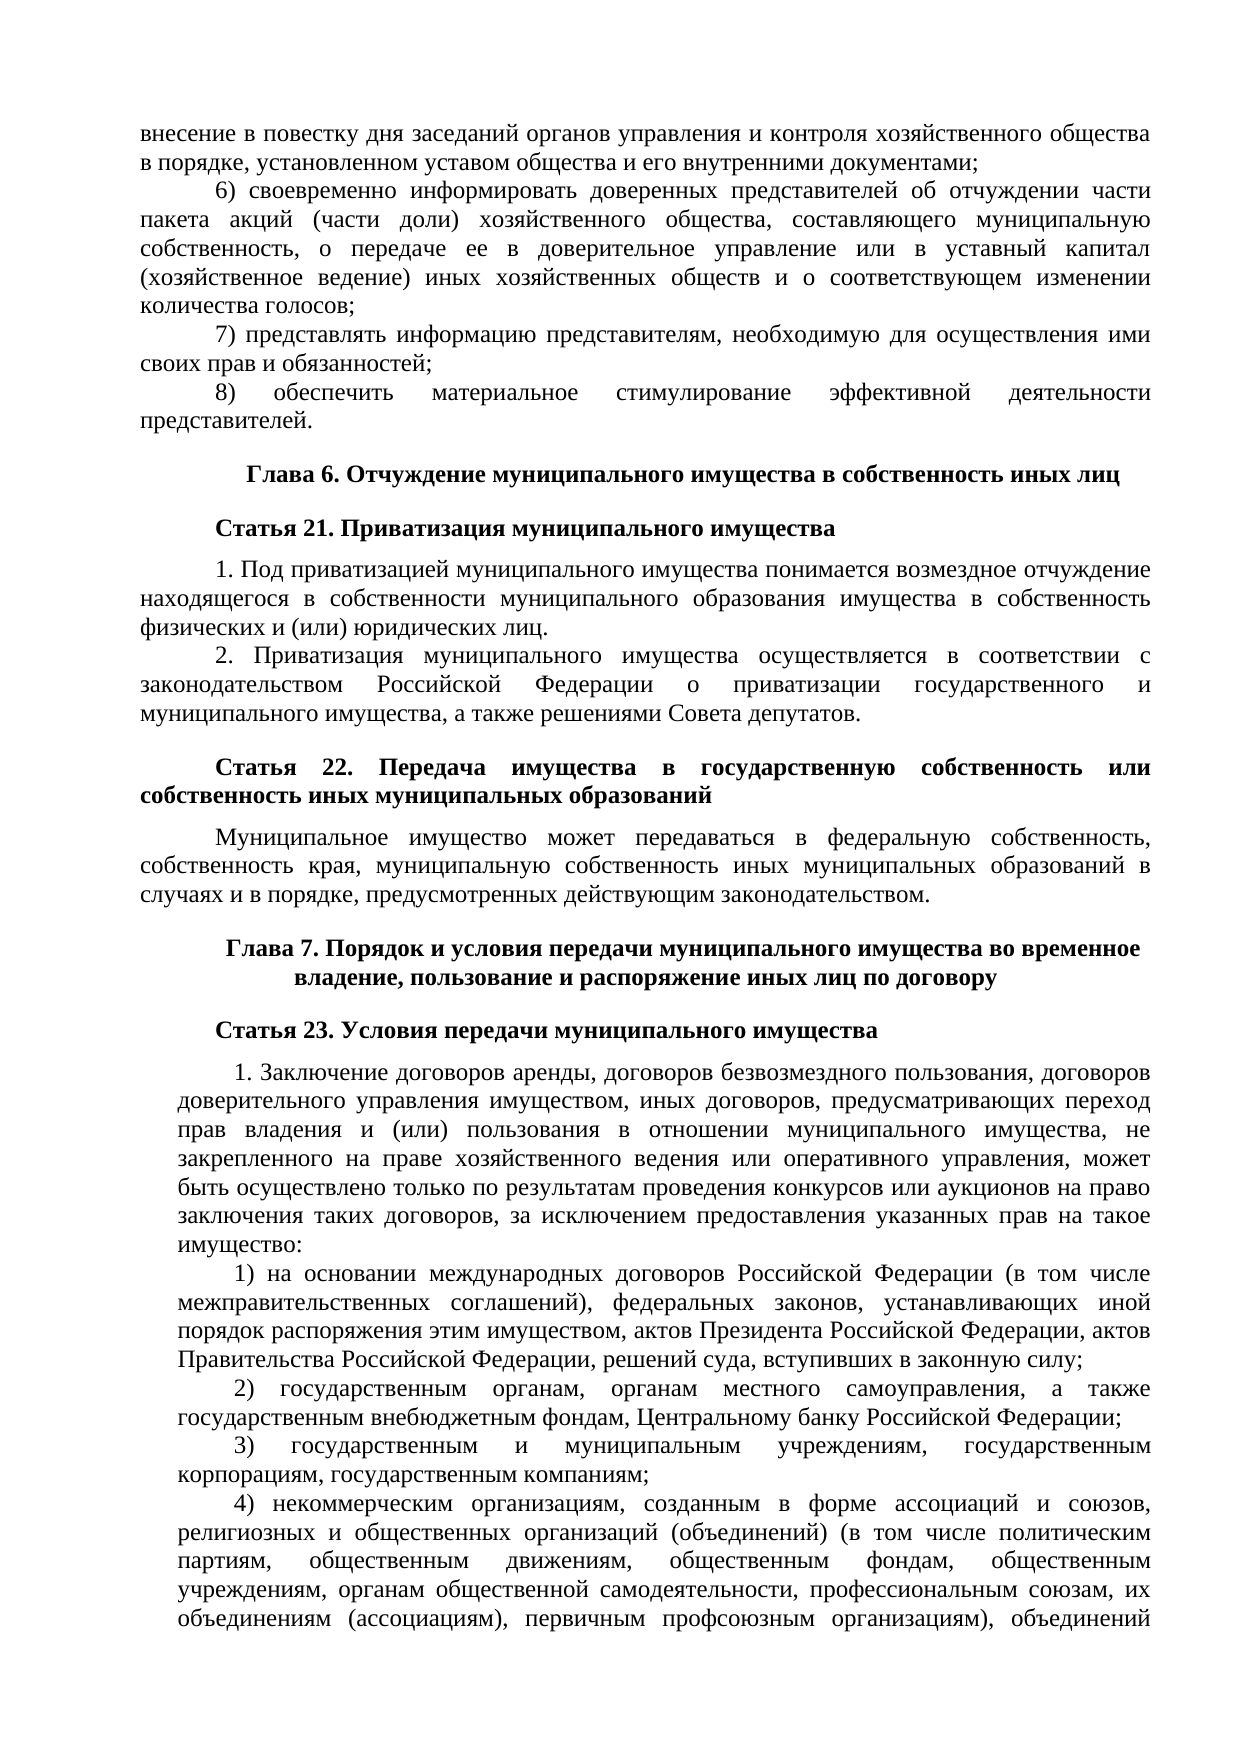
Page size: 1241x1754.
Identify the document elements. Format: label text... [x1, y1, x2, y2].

text 8) обеспечить материальное стимулирование эффективной деятельности представителей. [140, 377, 1152, 434]
text 2) государственным органам, органам местного самоуправления, а также государственным внебюджетным фондам, Центральному банку Российской Федерации; [177, 1373, 1152, 1431]
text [177, 1488, 1152, 1632]
text 2. Приватизация муниципального имущества осуществляется в соответствии с законодательством Российской Федерации о приватизации государственного и муниципального имущества, а также решениями Совета депутатов. [140, 641, 1152, 727]
text 1) на основании международных договоров Российской Федерации (в том числе межправительственных соглашений), федеральных законов, устанавливающих иной порядок распоряжения этим имуществом, актов Президента Российской Федерации, актов Правительства Российской Федерации, решений суда, вступивших в законную силу; [177, 1258, 1152, 1373]
text Муниципальное имущество может передаваться в федеральную собственность, собственность края, муниципальную собственность иных муниципальных образований в случаях и в порядке, предусмотренных действующим законодательством. [140, 822, 1152, 908]
text 7) представлять информацию представителям, необходимую для осуществления ими своих прав и обязанностей; [140, 319, 1152, 377]
text Статья 21. Приватизация муниципального имущества [140, 513, 1152, 542]
text 1. Заключение договоров аренды, договоров безвозмездного пользования, договоров доверительного управления имуществом, иных договоров, предусматривающих переход прав владения и (или) пользования в отношении муниципального имущества, не закрепленного на праве хозяйственного ведения или оперативного управления, может быть осуществлено только по результатам проведения конкурсов или аукционов на право заключения таких договоров, за исключением предоставления указанных прав на такое имущество: [177, 1057, 1152, 1258]
text Статья 22. Передача имущества в государственную собственность или собственность иных муниципальных образований [140, 752, 1152, 809]
text Статья 23. Условия передачи муниципального имущества [140, 1016, 1152, 1044]
text 3) государственным и муниципальным учреждениям, государственным корпорациям, государственным компаниям; [177, 1431, 1152, 1488]
text Глава 6. Отчуждение муниципального имущества в собственность иных лиц [140, 459, 1152, 488]
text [140, 118, 1152, 176]
text 1. Под приватизацией муниципального имущества понимается возмездное отчуждение находящегося в собственности муниципального образования имущества в собственность физических и (или) юридических лиц. [140, 554, 1152, 641]
text Глава 7. Порядок и условия передачи муниципального имущества во временное владение, пользование и распоряжение иных лиц по договору [140, 933, 1152, 991]
text 6) своевременно информировать доверенных представителей об отчуждении части пакета акций (части доли) хозяйственного общества, составляющего муниципальную собственность, о передаче ее в доверительное управление или в уставный капитал (хозяйственное ведение) иных хозяйственных обществ и о соответствующем изменении количества голосов; [140, 176, 1152, 319]
